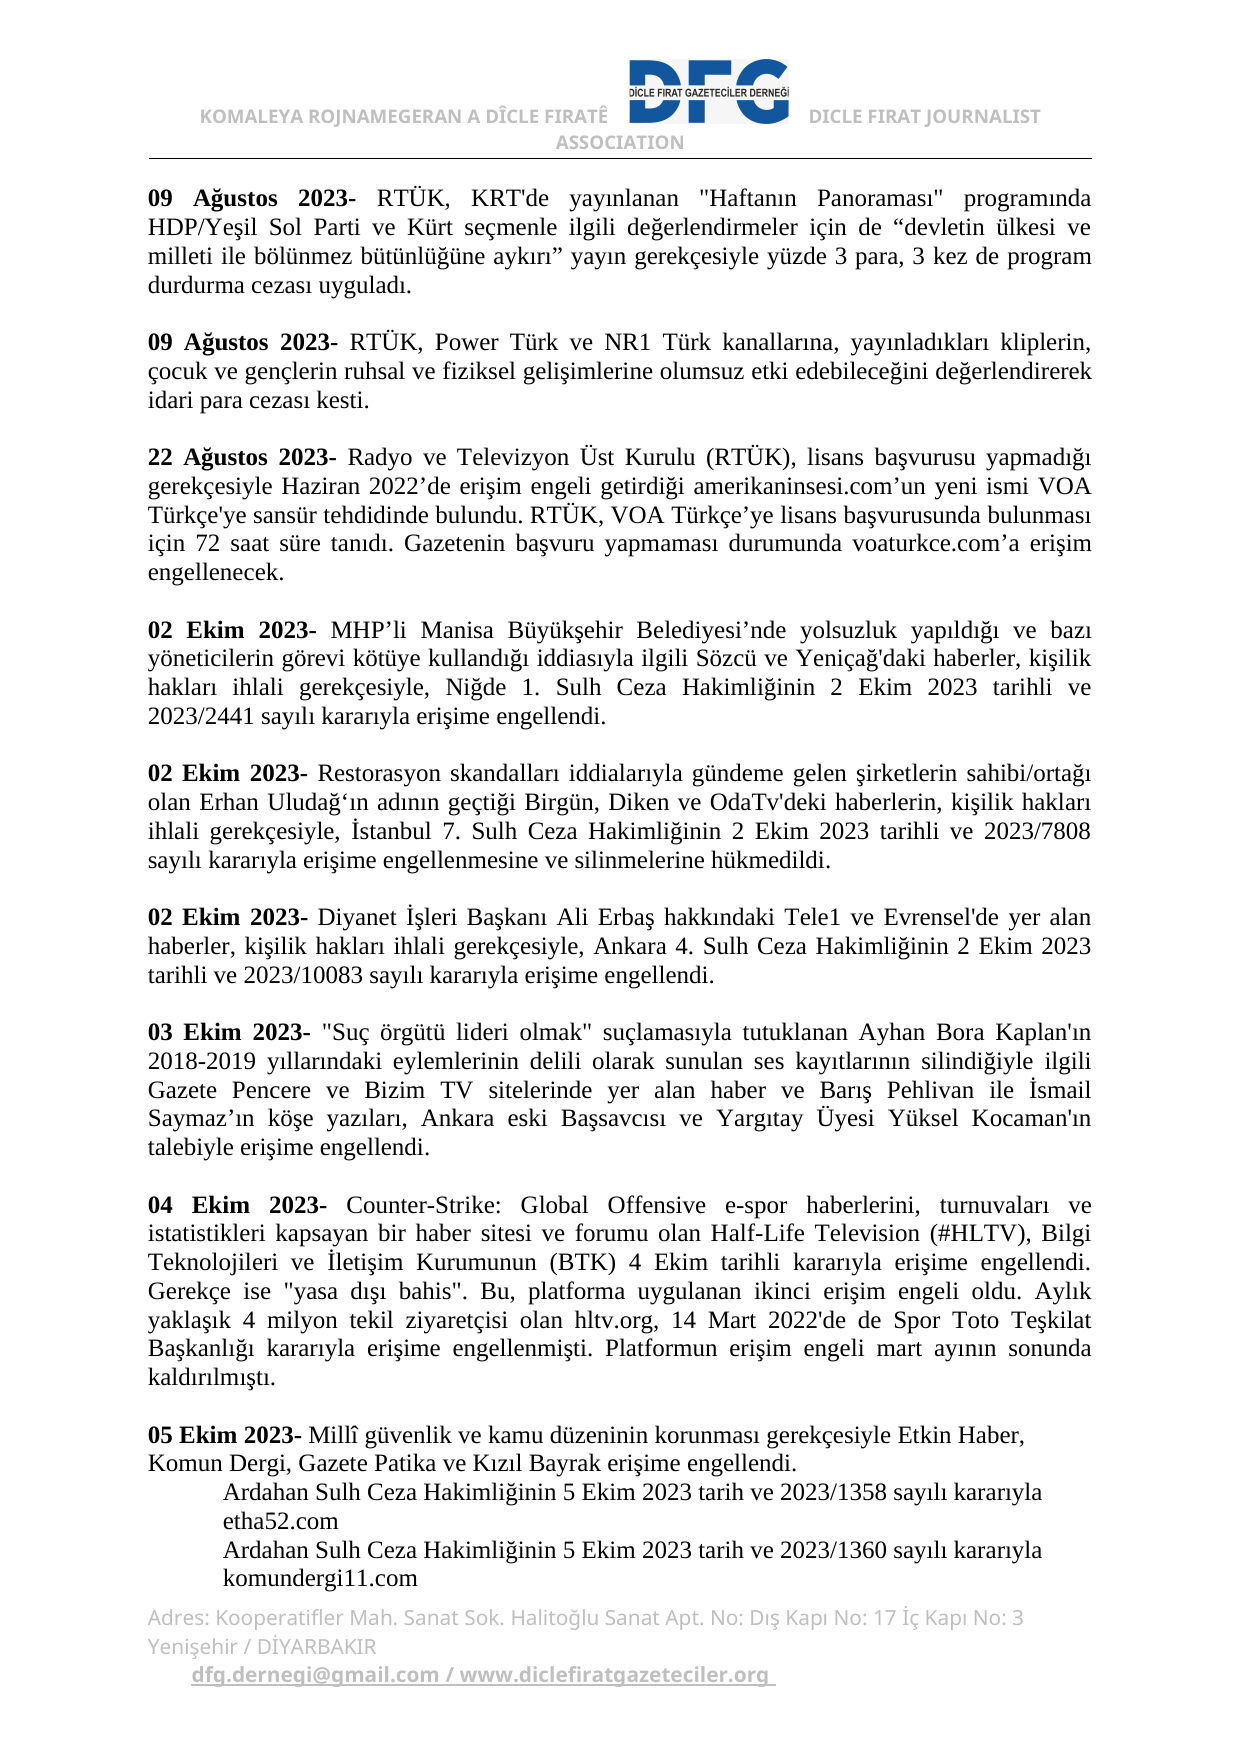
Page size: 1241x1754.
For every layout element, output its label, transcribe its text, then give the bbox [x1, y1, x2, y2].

text 02 Ekim 2023- Diyanet İşleri Başkanı Ali Erbaş hakkındaki Tele1 ve Evrensel'de yer alan haberler, kişilik hakları ihlali gerekçesiyle, Ankara 4. Sulh Ceza Hakimliğinin 2 Ekim 2023 tarihli ve 2023/10083 sayılı kararıyla erişime engellendi. [148, 902, 1093, 988]
text 22 Ağustos 2023- Radyo ve Televizyon Üst Kurulu (RTÜK), lisans başvurusu yapmadığı gerekçesiyle Haziran 2022’de erişim engeli getirdiği amerikaninsesi.com’un yeni ismi VOA Türkçe'ye sansür tehdidinde bulundu. RTÜK, VOA Türkçe’ye lisans başvurusunda bulunması için 72 saat süre tanıdı. Gazetenin başvuru yapmaması durumunda voaturkce.com’a erişim engellenecek. [148, 442, 1093, 586]
text 04 Ekim 2023- Counter-Strike: Global Offensive e-spor haberlerini, turnuvaları ve istatistikleri kapsayan bir haber sitesi ve forumu olan Half-Life Television (#HLTV), Bilgi Teknolojileri ve İletişim Kurumunun (BTK) 4 Ekim tarihli kararıyla erişime engellendi. Gerekçe ise "yasa dışı bahis". Bu, platforma uygulanan ikinci erişim engeli oldu. Aylık yaklaşık 4 milyon tekil ziyaretçisi olan hltv.org, 14 Mart 2022'de de Spor Toto Teşkilat Başkanlığı kararıyla erişime engellenmişti. Platformun erişim engeli mart ayının sonunda kaldırılmıştı. [148, 1190, 1093, 1391]
list Ardahan Sulh Ceza Hakimliğinin 5 Ekim 2023 tarih ve 2023/1358 sayılı kararıyla etha52.com [223, 1477, 1093, 1535]
text 02 Ekim 2023- MHP’li Manisa Büyükşehir Belediyesi’nde yolsuzluk yapıldığı ve bazı yöneticilerin görevi kötüye kullandığı iddiasıyla ilgili Sözcü ve Yeniçağ'daki haberler, kişilik hakları ihlali gerekçesiyle, Niğde 1. Sulh Ceza Hakimliğinin 2 Ekim 2023 tarihli ve 2023/2441 sayılı kararıyla erişime engellendi. [148, 615, 1093, 730]
text 03 Ekim 2023- "Suç örgütü lideri olmak" suçlamasıyla tutuklanan Ayhan Bora Kaplan'ın 2018-2019 yıllarındaki eylemlerinin delili olarak sunulan ses kayıtlarının silindiğiyle ilgili Gazete Pencere ve Bizim TV sitelerinde yer alan haber ve Barış Pehlivan ile İsmail Saymaz’ın köşe yazıları, Ankara eski Başsavcısı ve Yargıtay Üyesi Yüksel Kocaman'ın talebiyle erişime engellendi. [148, 1017, 1093, 1161]
text 09 Ağustos 2023- RTÜK, Power Türk ve NR1 Türk kanallarına, yayınladıkları kliplerin, çocuk ve gençlerin ruhsal ve fiziksel gelişimlerine olumsuz etki edebileceğini değerlendirerek idari para cezası kesti. [148, 327, 1093, 413]
text 09 Ağustos 2023- RTÜK, KRT'de yayınlanan "Haftanın Panoraması" programında HDP/Yeşil Sol Parti ve Kürt seçmenle ilgili değerlendirmeler için de “devletin ülkesi ve milleti ile bölünmez bütünlüğüne aykırı” yayın gerekçesiyle yüzde 3 para, 3 kez de program durdurma cezası uyguladı. [148, 183, 1093, 298]
text 02 Ekim 2023- Restorasyon skandalları iddialarıyla gündeme gelen şirketlerin sahibi/ortağı olan Erhan Uludağ‘ın adının geçtiği Birgün, Diken ve OdaTv'deki haberlerin, kişilik hakları ihlali gerekçesiyle, İstanbul 7. Sulh Ceza Hakimliğinin 2 Ekim 2023 tarihli ve 2023/7808 sayılı kararıyla erişime engellenmesine ve silinmelerine hükmedildi. [148, 758, 1093, 873]
picture [629, 59, 789, 124]
text 05 Ekim 2023- Millî güvenlik ve kamu düzeninin korunması gerekçesiyle Etkin Haber, Komun Dergi, Gazete Patika ve Kızıl Bayrak erişime engellendi. [148, 1420, 1093, 1477]
list Ardahan Sulh Ceza Hakimliğinin 5 Ekim 2023 tarih ve 2023/1360 sayılı kararıyla komundergi11.com [223, 1535, 1093, 1592]
